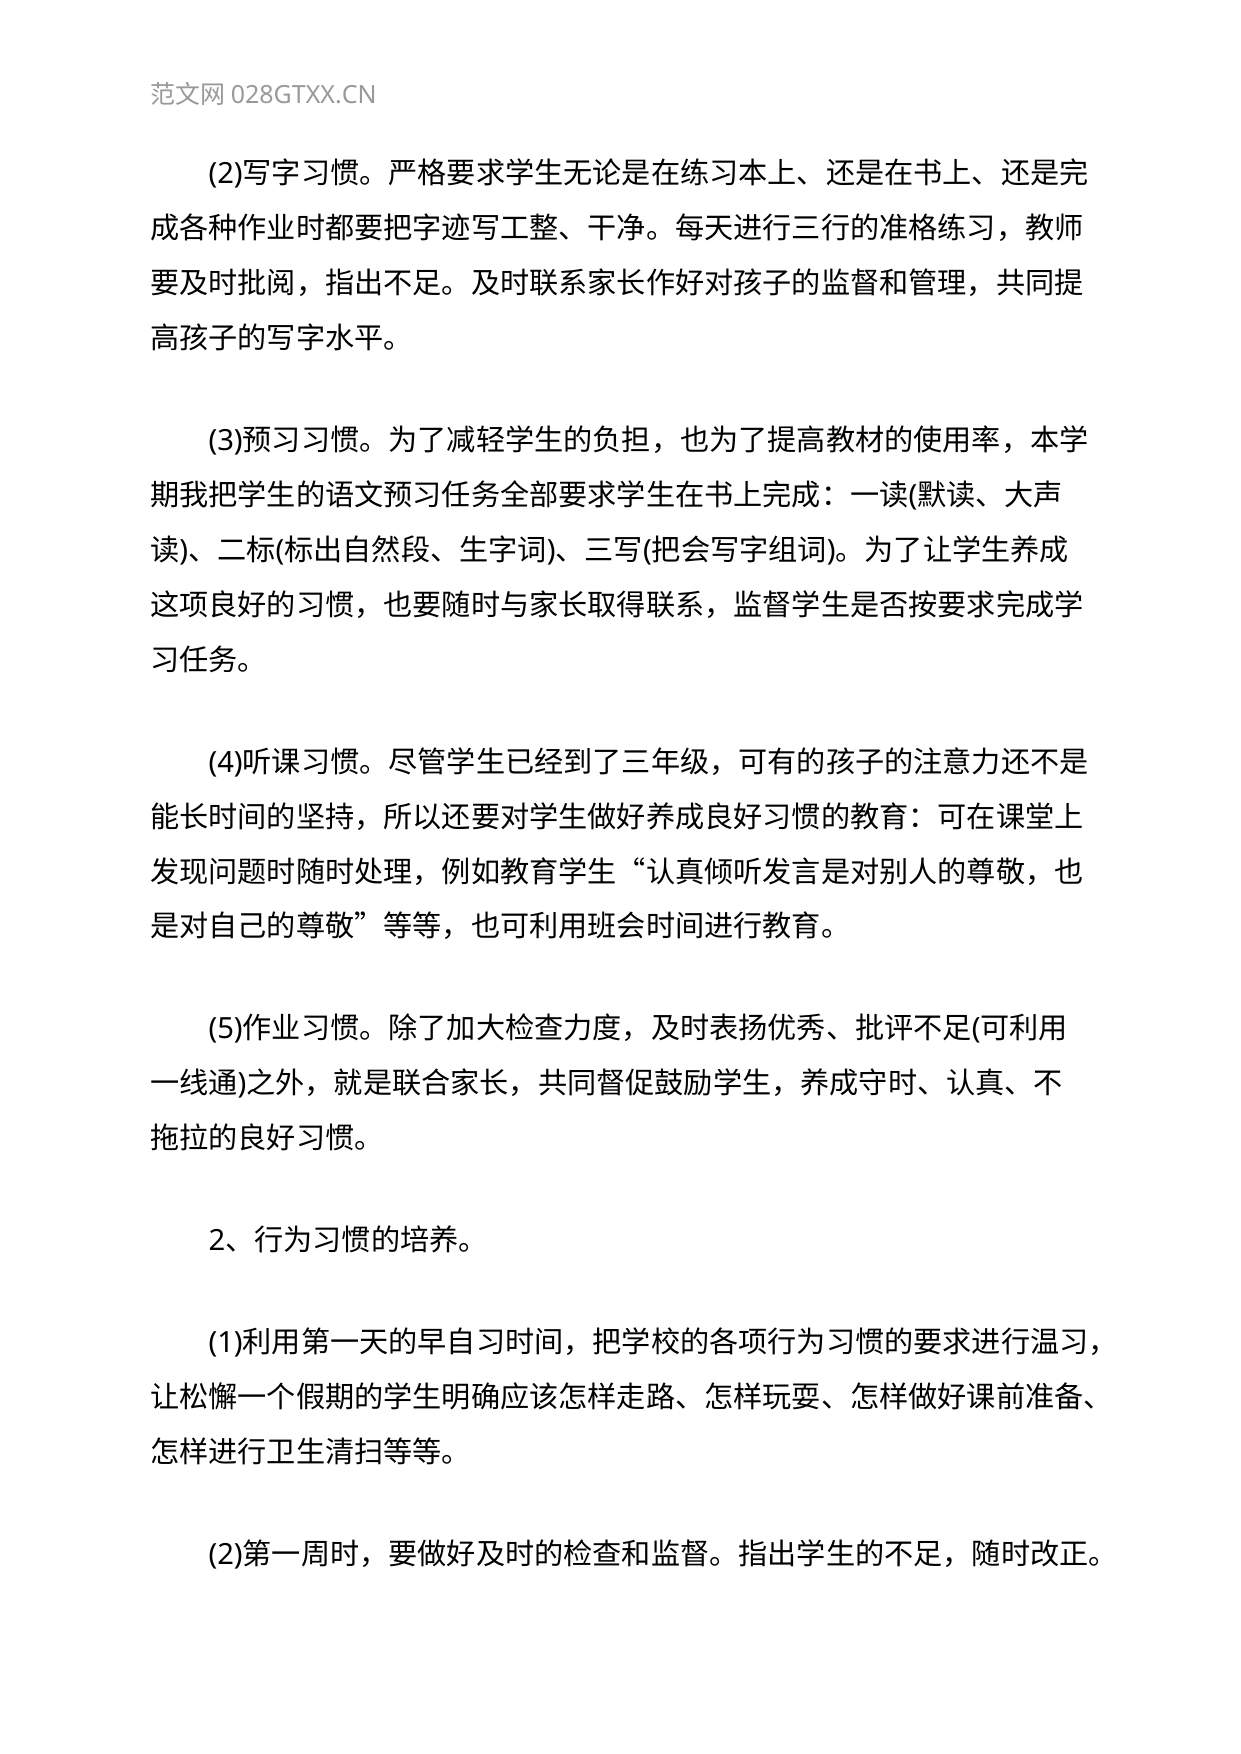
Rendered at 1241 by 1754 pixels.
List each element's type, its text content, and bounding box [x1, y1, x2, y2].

text (4)听课习惯。尽管学生已经到了三年级，可有的孩子的注意力还不是能长时间的坚持，所以还要对学生做好养成良好习惯的教育：可在课堂上发现问题时随时处理，例如教育学生“认真倾听发言是对别人的尊敬，也是对自己的尊敬”等等，也可利用班会时间进行教育。 [150, 738, 1090, 945]
text (3)预习习惯。为了减轻学生的负担，也为了提高教材的使用率，本学期我把学生的语文预习任务全部要求学生在书上完成：一读(默读、大声读)、二标(标出自然段、生字词)、三写(把会写字组词)。为了让学生养成这项良好的习惯，也要随时与家长取得联系，监督学生是否按要求完成学习任务。 [150, 417, 1090, 679]
text (5)作业习惯。除了加大检查力度，及时表扬优秀、批评不足(可利用一线通)之外，就是联合家长，共同督促鼓励学生，养成守时、认真、不拖拉的良好习惯。 [150, 1005, 1090, 1157]
text 2、行为习惯的培养。 [150, 1217, 1090, 1259]
text (2)第一周时，要做好及时的检查和监督。指出学生的不足，随时改正。 [150, 1530, 1090, 1573]
text (1)利用第一天的早自习时间，把学校的各项行为习惯的要求进行温习，让松懈一个假期的学生明确应该怎样走路、怎样玩耍、怎样做好课前准备、怎样进行卫生清扫等等。 [150, 1318, 1090, 1471]
text (2)写字习惯。严格要求学生无论是在练习本上、还是在书上、还是完成各种作业时都要把字迹写工整、干净。每天进行三行的准格练习，教师要及时批阅，指出不足。及时联系家长作好对孩子的监督和管理，共同提高孩子的写字水平。 [150, 150, 1090, 357]
